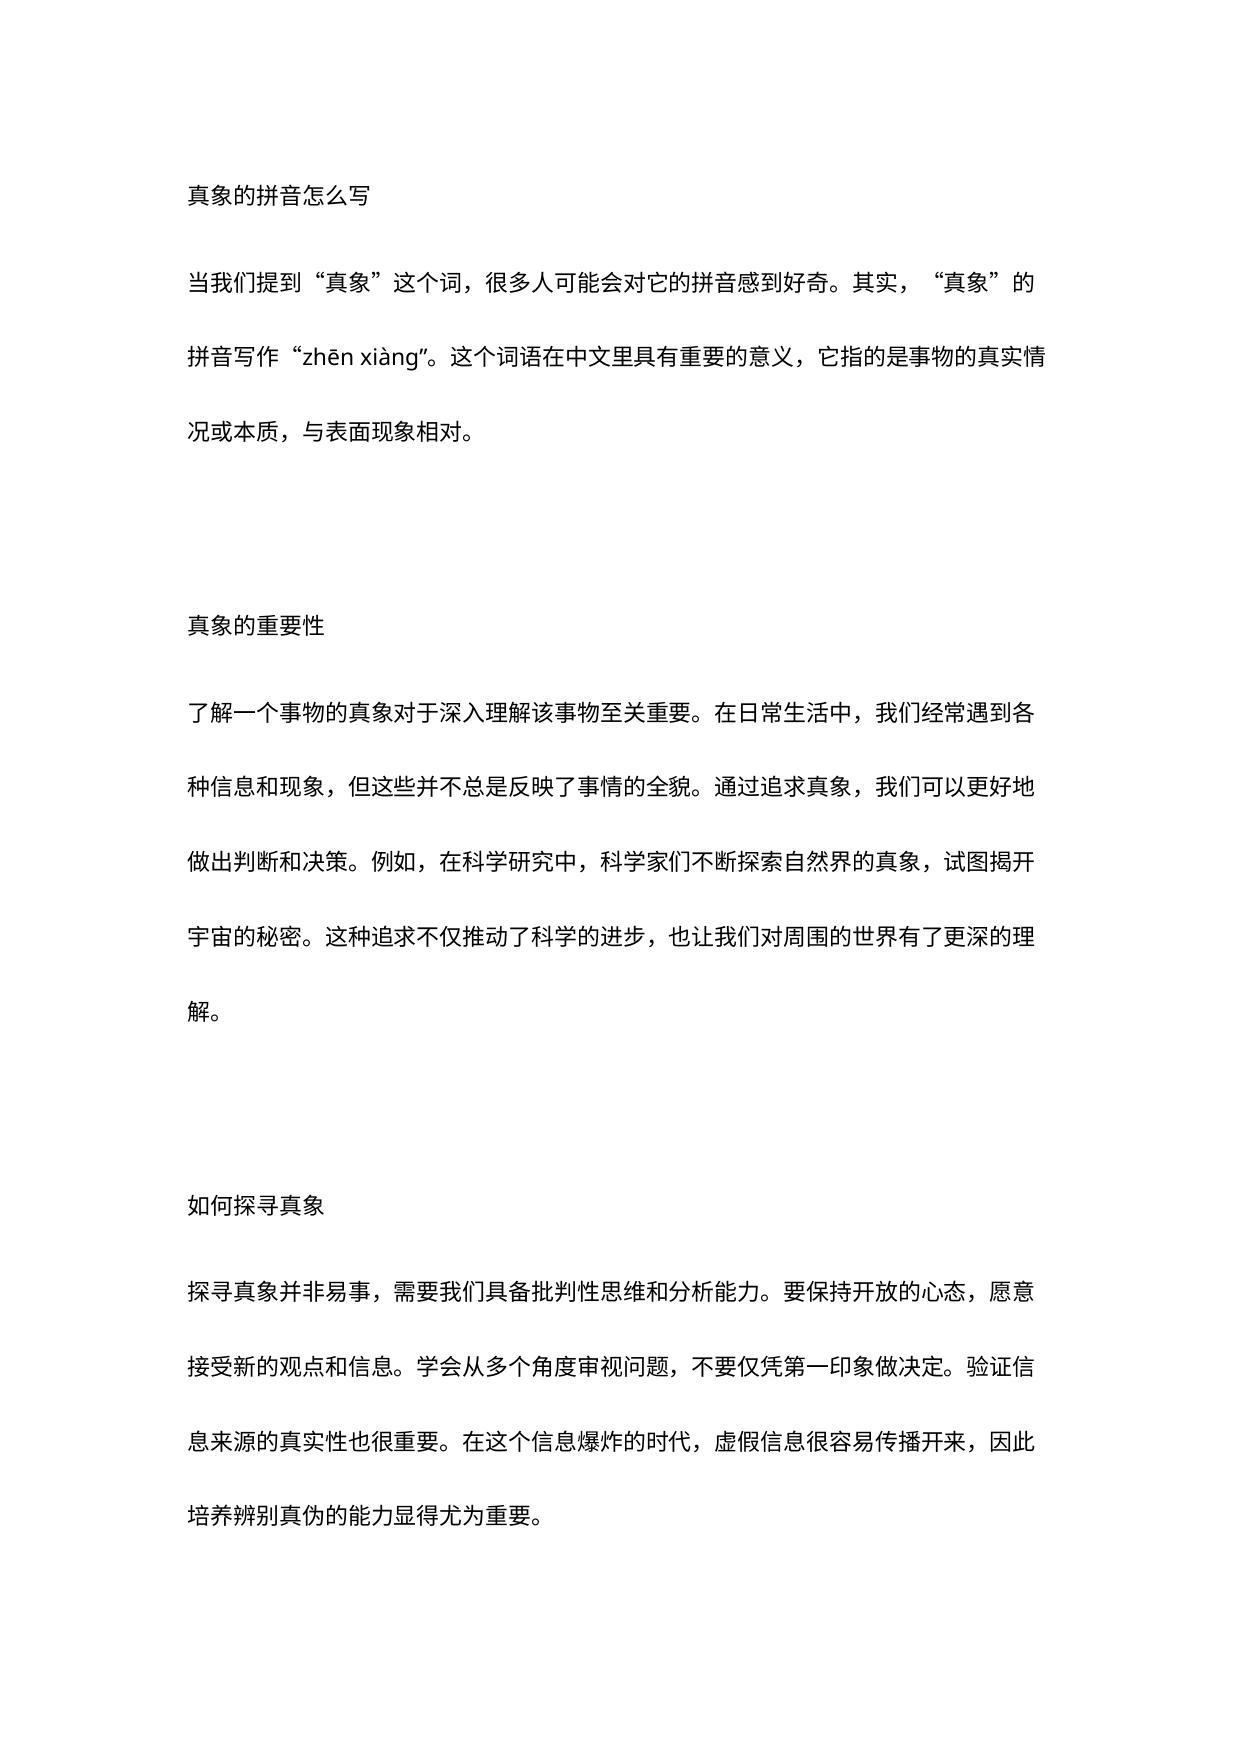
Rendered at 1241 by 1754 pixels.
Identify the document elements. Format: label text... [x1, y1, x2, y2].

text 了解一个事物的真象对于深入理解该事物至关重要。在日常生活中，我们经常遇到各种信息和现象，但这些并不总是反映了事情的全貌。通过追求真象，我们可以更好地做出判断和决策。例如，在科学研究中，科学家们不断探索自然界的真象，试图揭开宇宙的秘密。这种追求不仅推动了科学的进步，也让我们对周围的世界有了更深的理解。 [187, 679, 1053, 1042]
text 真象的拼音怎么写 [187, 162, 1053, 227]
text 如何探寻真象 [187, 1172, 1053, 1237]
text 当我们提到“真象”这个词，很多人可能会对它的拼音感到好奇。其实，“真象”的拼音写作“zhēn xiàng”。这个词语在中文里具有重要的意义，它指的是事物的真实情况或本质，与表面现象相对。 [187, 248, 1053, 463]
text 真象的重要性 [187, 592, 1053, 657]
text 探寻真象并非易事，需要我们具备批判性思维和分析能力。要保持开放的心态，愿意接受新的观点和信息。学会从多个角度审视问题，不要仅凭第一印象做决定。验证信息来源的真实性也很重要。在这个信息爆炸的时代，虚假信息很容易传播开来，因此培养辨别真伪的能力显得尤为重要。 [187, 1258, 1053, 1547]
